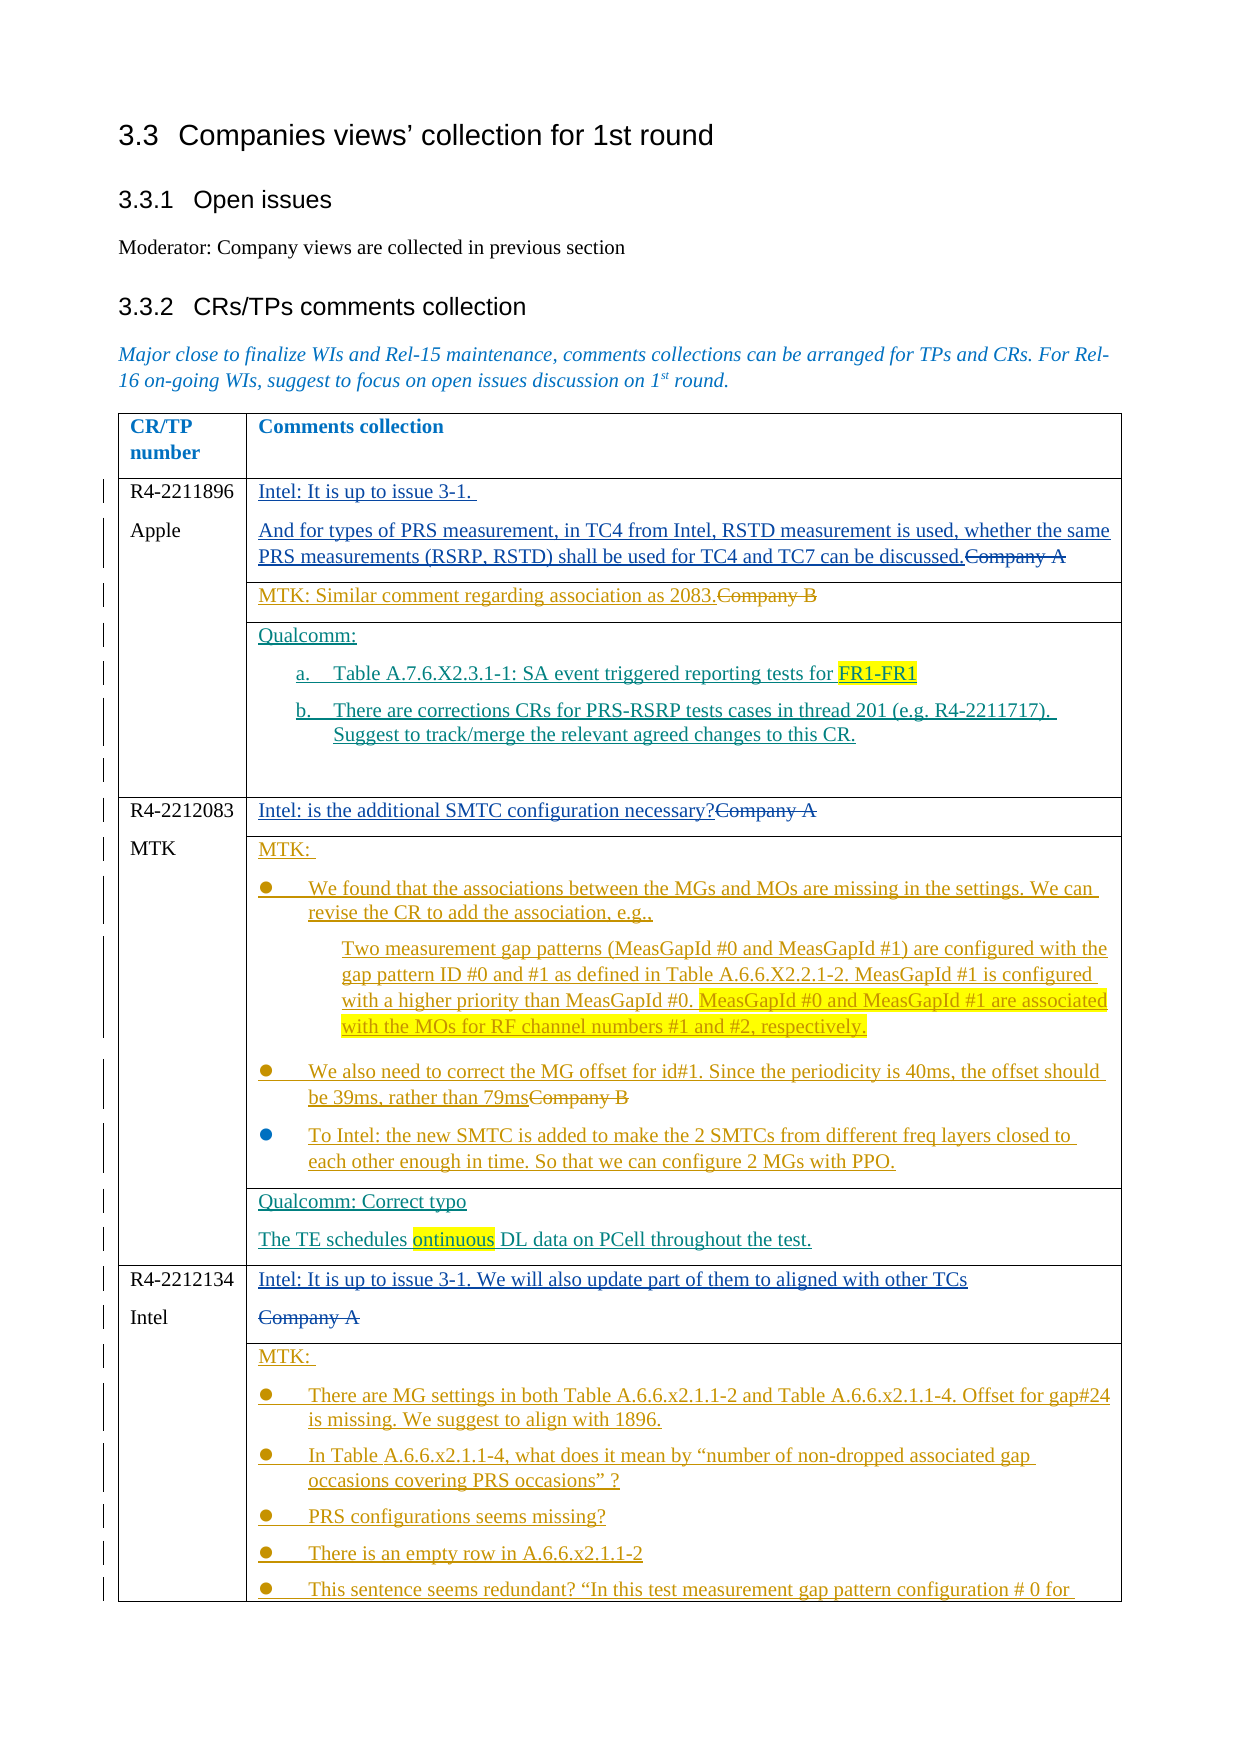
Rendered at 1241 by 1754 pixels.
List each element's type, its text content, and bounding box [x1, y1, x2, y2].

table_cell [247, 1344, 1121, 1601]
subtitle Open issues [118, 185, 1122, 214]
subtitle CRs/TPs comments collection [118, 292, 1122, 321]
table_cell R4-2211896 Apple [119, 479, 246, 797]
table_header CR/TP number [119, 414, 246, 478]
text Major close to finalize WIs and Rel-15 maintenance, comments collections can be arranged for TPs and CRs. For Rel-16 on-going WIs, suggest to focus on open issues discussion on 1st round. [118, 342, 1122, 392]
table_cell R4-2212083 MTK [119, 798, 246, 1265]
table_cell [247, 623, 1121, 797]
table_cell [247, 837, 1121, 1187]
text Moderator: Company views are collected in previous section [118, 235, 1122, 259]
table_cell [247, 1266, 1121, 1343]
subtitle Companies views’ collection for 1st round [118, 118, 1122, 152]
table_cell [247, 1189, 1121, 1265]
table_cell [247, 798, 1121, 836]
table_cell [247, 479, 1121, 582]
table_header Comments collection [247, 414, 1121, 478]
table_cell R4-2212134 Intel [119, 1266, 246, 1601]
table_cell [247, 583, 1121, 622]
